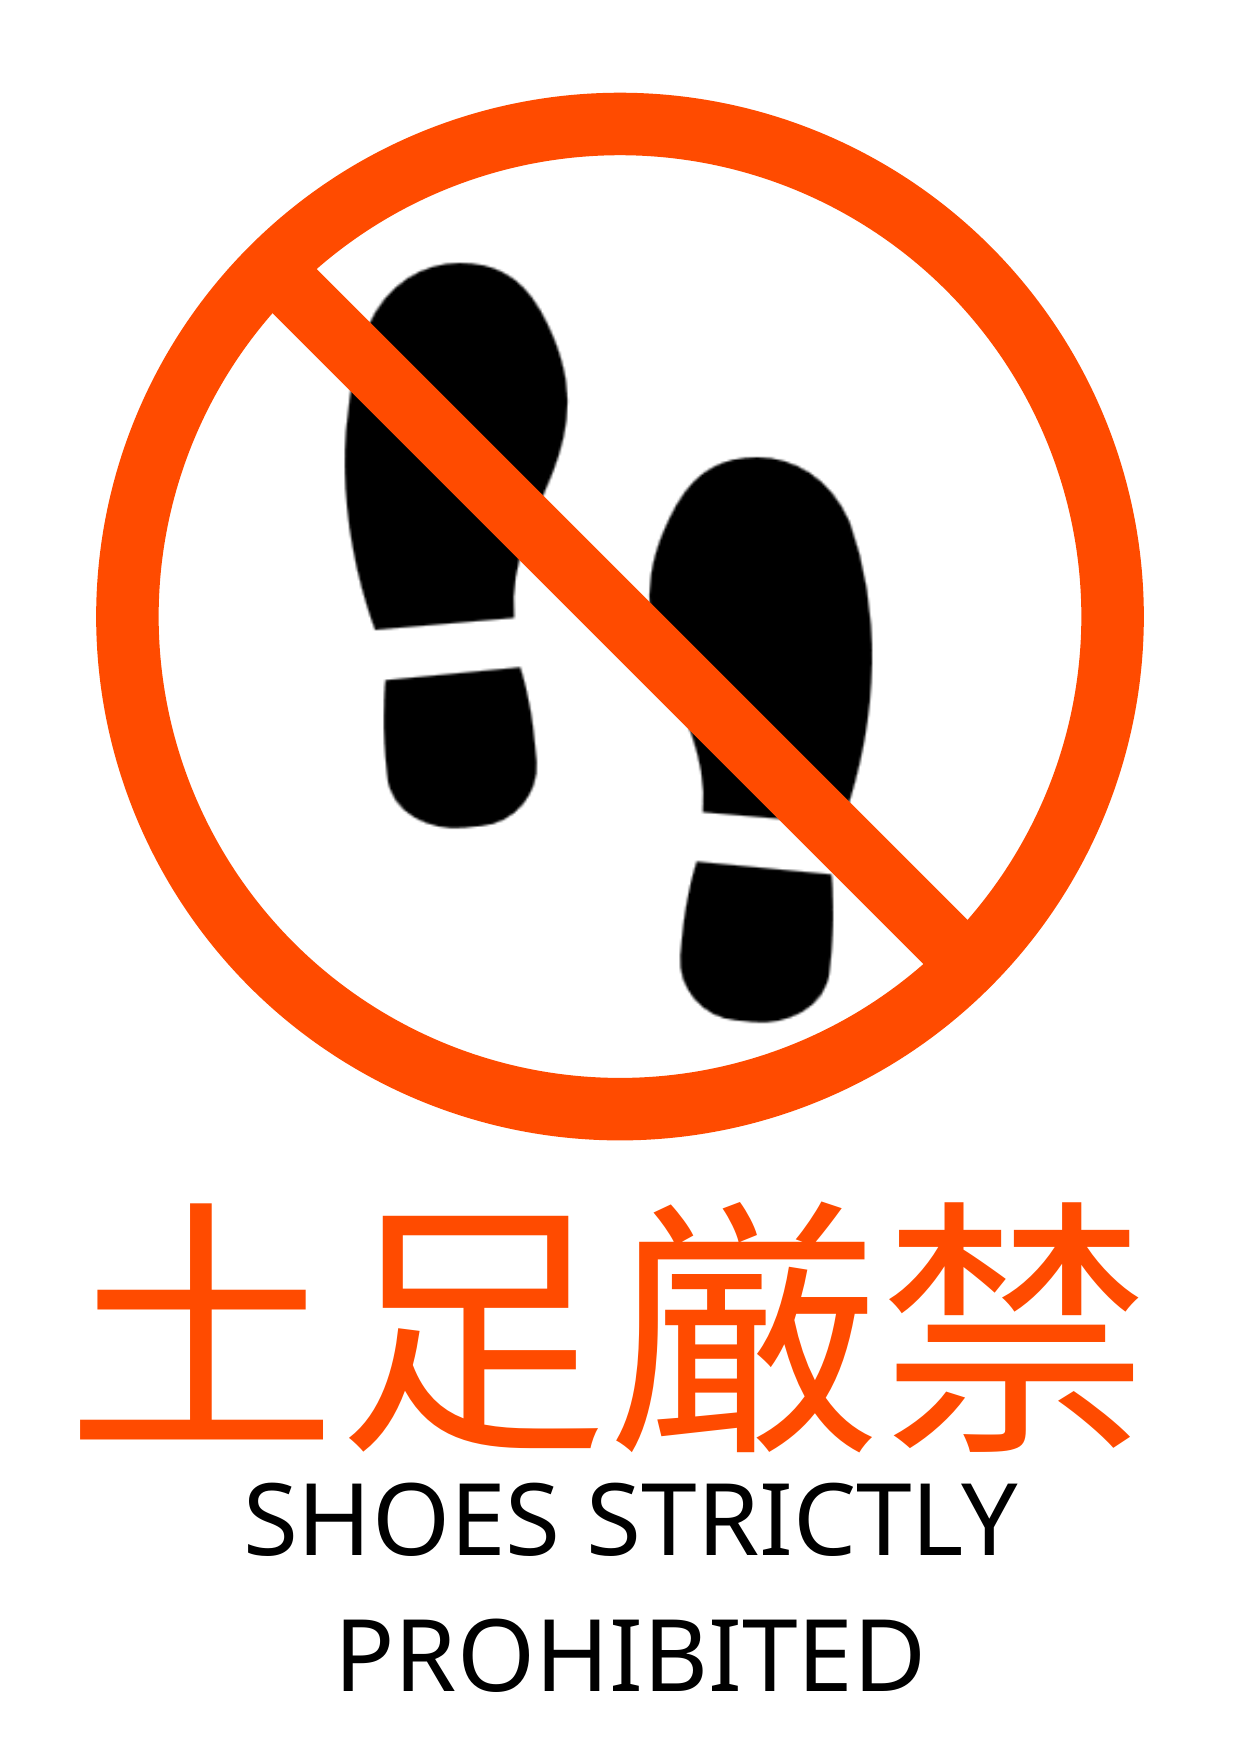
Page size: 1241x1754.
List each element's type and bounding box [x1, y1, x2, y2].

picture [194, 229, 1023, 1058]
